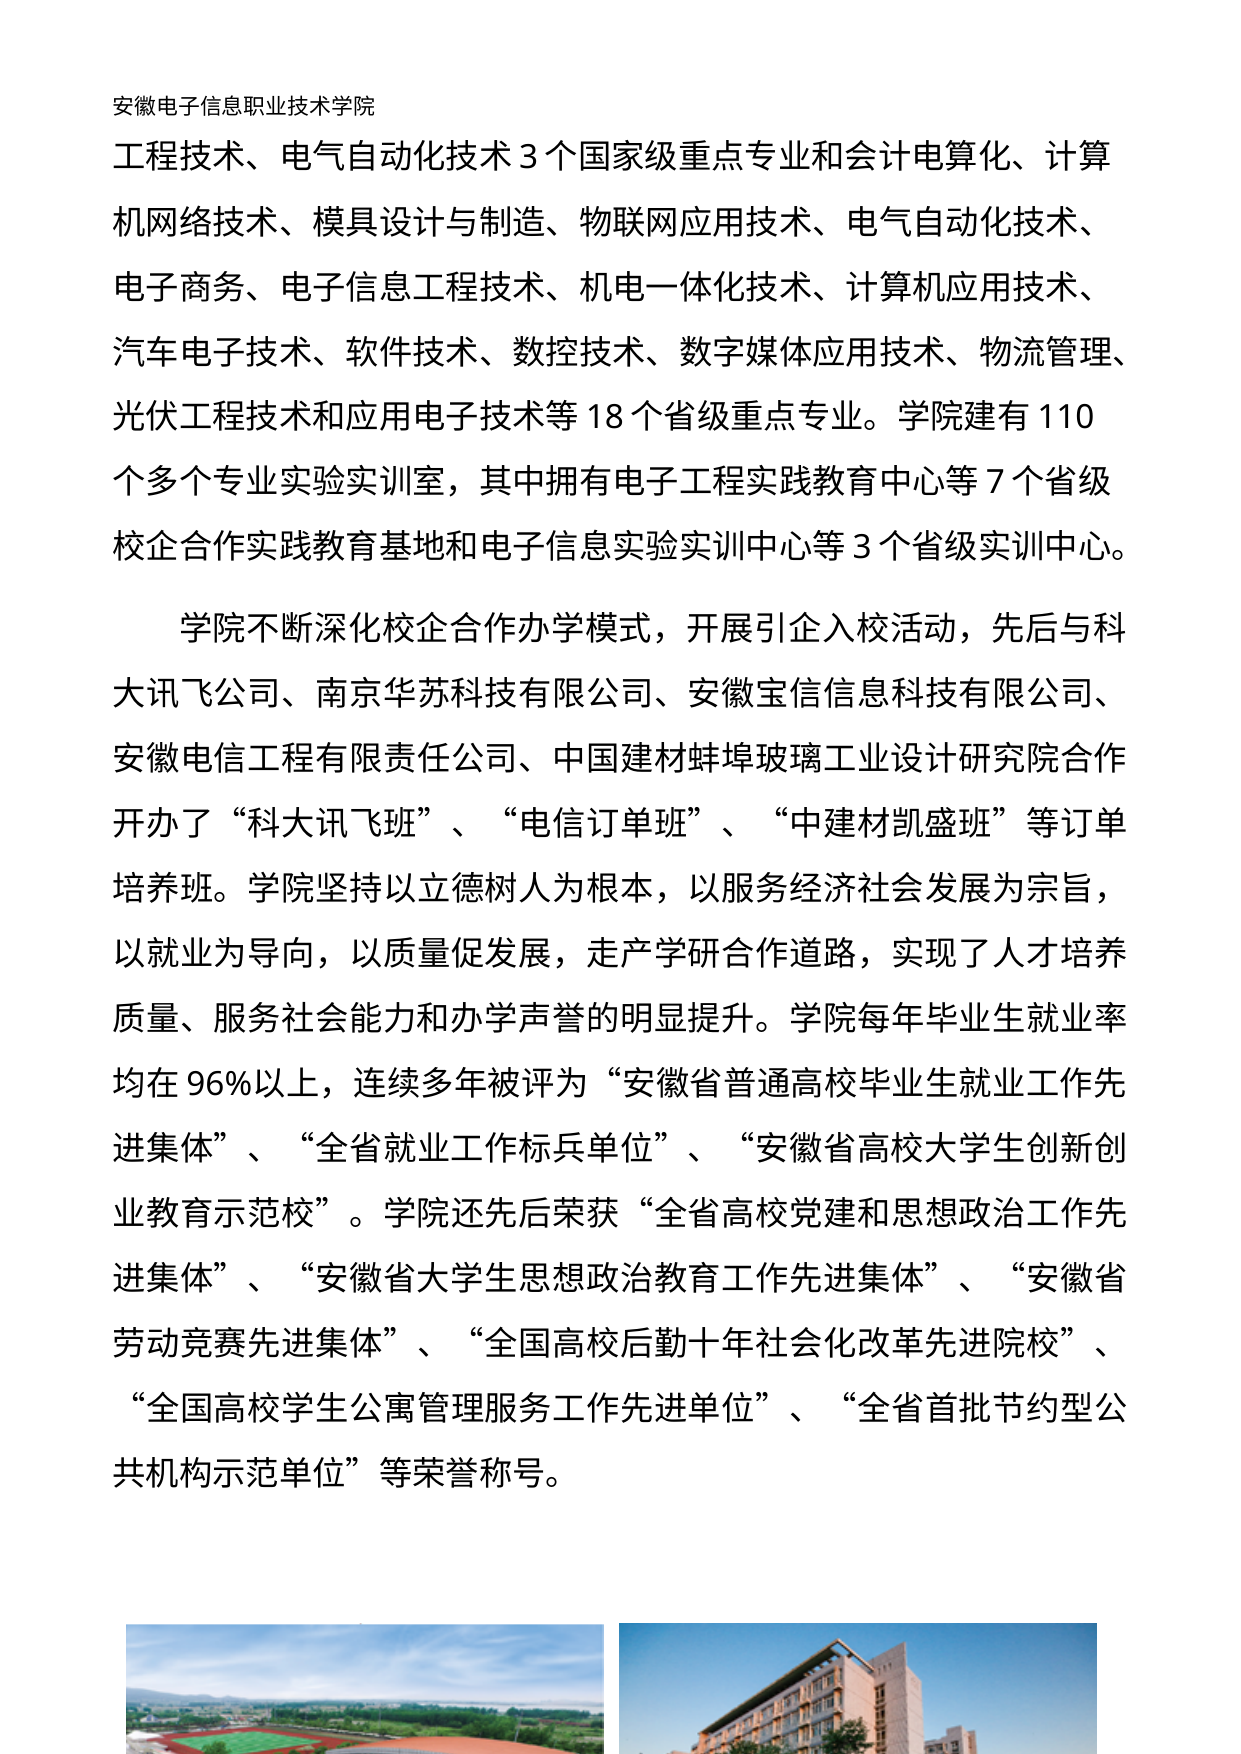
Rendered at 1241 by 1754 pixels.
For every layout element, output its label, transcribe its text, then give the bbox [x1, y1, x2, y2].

picture [619, 1623, 1097, 1754]
picture [126, 1623, 604, 1754]
text 学院不断深化校企合作办学模式，开展引企入校活动，先后与科大讯飞公司、南京华苏科技有限公司、安徽宝信信息科技有限公司、安徽电信工程有限责任公司、中国建材蚌埠玻璃工业设计研究院合作，开办了“科大讯飞班”、“电信订单班”、“中建材凯盛班”等订单培养班。学院坚持以立德树人为根本，以服务经济社会发展为宗旨，以就业为导向，以质量促发展，走产学研合作道路，实现了人才培养质量、服务社会能力和办学声誉的明显提升。学院每年毕业生就业率均在96%以上，连续多年被评为“安徽省普通高校毕业生就业工作先进集体”、“全省就业工作标兵单位”、“安徽省高校大学生创新创业教育示范校”。学院还先后荣获“全省高校党建和思想政治工作先进集体”、“安徽省大学生思想政治教育工作先进集体”、“安徽省劳动竞赛先进集体”、“全国高校后勤十年社会化改革先进院校”、“全国高校学生公寓管理服务工作先进单位”、“全省首批节约型公共机构示范单位”等荣誉称号。 [112, 593, 1128, 1503]
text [112, 122, 1128, 577]
